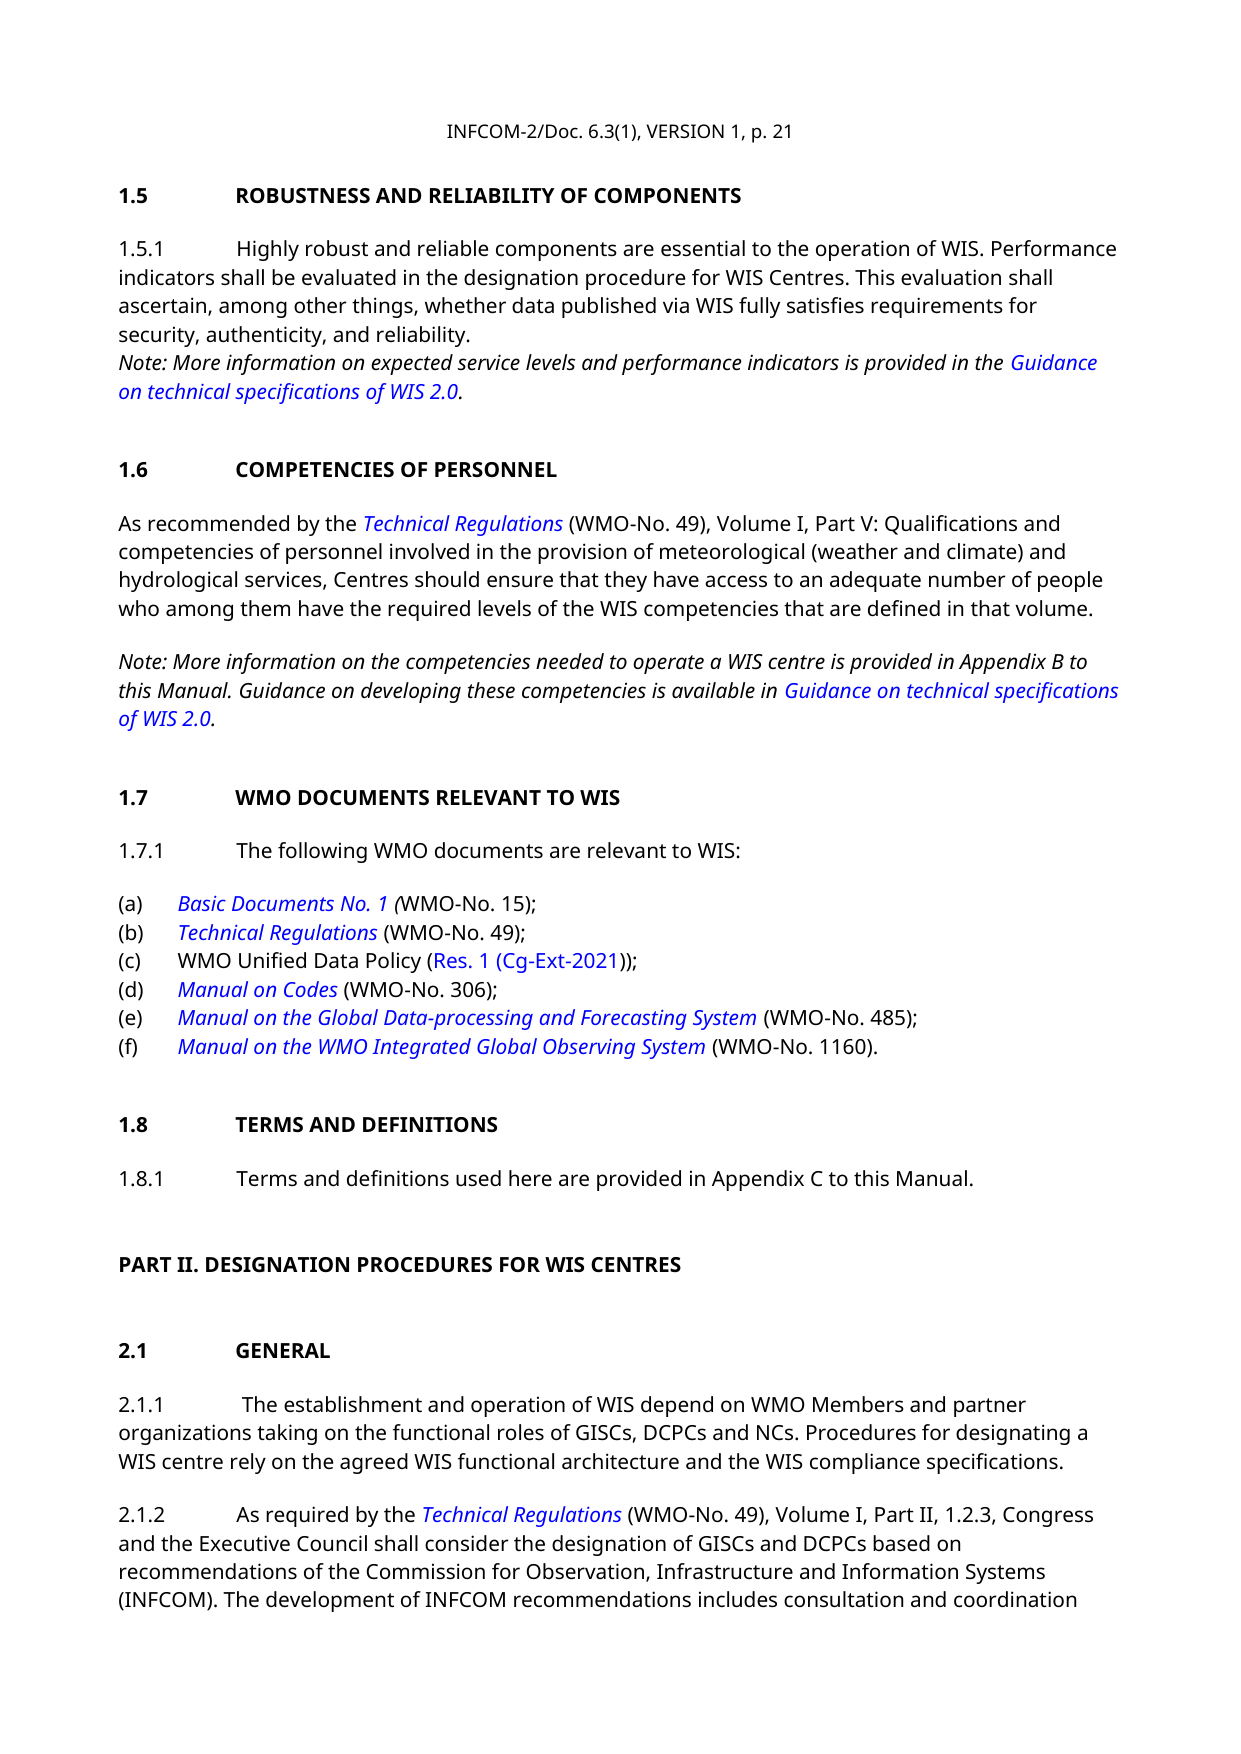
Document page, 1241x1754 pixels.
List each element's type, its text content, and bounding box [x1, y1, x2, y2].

text 1.8.1 Terms and definitions used here are provided in Appendix C to this Manual. [118, 1164, 1122, 1192]
text 2.1.1 The establishment and operation of WIS depend on WMO Members and partner organizations taking on the functional roles of GISCs, DCPCs and NCs. Procedures for designating a WIS centre rely on the agreed WIS functional architecture and the WIS compliance specifications. [118, 1390, 1122, 1475]
list Manual on the WMO Integrated Global Observing System (WMO-No. 1160). [118, 1032, 1122, 1060]
text 1.7.1 The following WMO documents are relevant to WIS: [118, 836, 1122, 864]
list WMO Unified Data Policy (Res. 1 (Cg-Ext-2021)); [118, 946, 1122, 975]
list Basic Documents No. 1 (WMO-No. 15); [118, 889, 1122, 918]
text 1.6 Competencies of personnel [118, 455, 1122, 484]
text 2.1 General [118, 1336, 1122, 1365]
text 1.8 Terms and definitions [118, 1110, 1122, 1139]
text Note: More information on expected service levels and performance indicators is provided in the Guidance on technical specifications of WIS 2.0. [118, 348, 1122, 405]
text PART II. DESIGNATION PROCEDURES FOR WIS CENTRES [118, 1249, 1122, 1278]
list Manual on Codes (WMO-No. 306); [118, 975, 1122, 1003]
text 1.7 WMO documents relevant to WIS [118, 783, 1122, 811]
text Note: More information on the competencies needed to operate a WIS centre is provided in Appendix B to this Manual. Guidance on developing these competencies is available in Guidance on technical specifications of WIS 2.0. [118, 647, 1122, 733]
list Manual on the Global Data-processing and Forecasting System (WMO-No. 485); [118, 1003, 1122, 1032]
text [118, 1500, 1122, 1614]
text As recommended by the Technical Regulations (WMO-No. 49), Volume I, Part V: Qualifications and competencies of personnel involved in the provision of meteorological (weather and climate) and hydrological services, Centres should ensure that they have access to an adequate number of people who among them have the required levels of the WIS competencies that are defined in that volume. [118, 509, 1122, 622]
text 1.5.1 Highly robust and reliable components are essential to the operation of WIS. Performance indicators shall be evaluated in the designation procedure for WIS Centres. This evaluation shall ascertain, among other things, whether data published via WIS fully satisfies requirements for security, authenticity, and reliability. [118, 234, 1122, 348]
text 1.5 Robustness and reliability of components [118, 181, 1122, 209]
list Technical Regulations (WMO-No. 49); [118, 918, 1122, 946]
